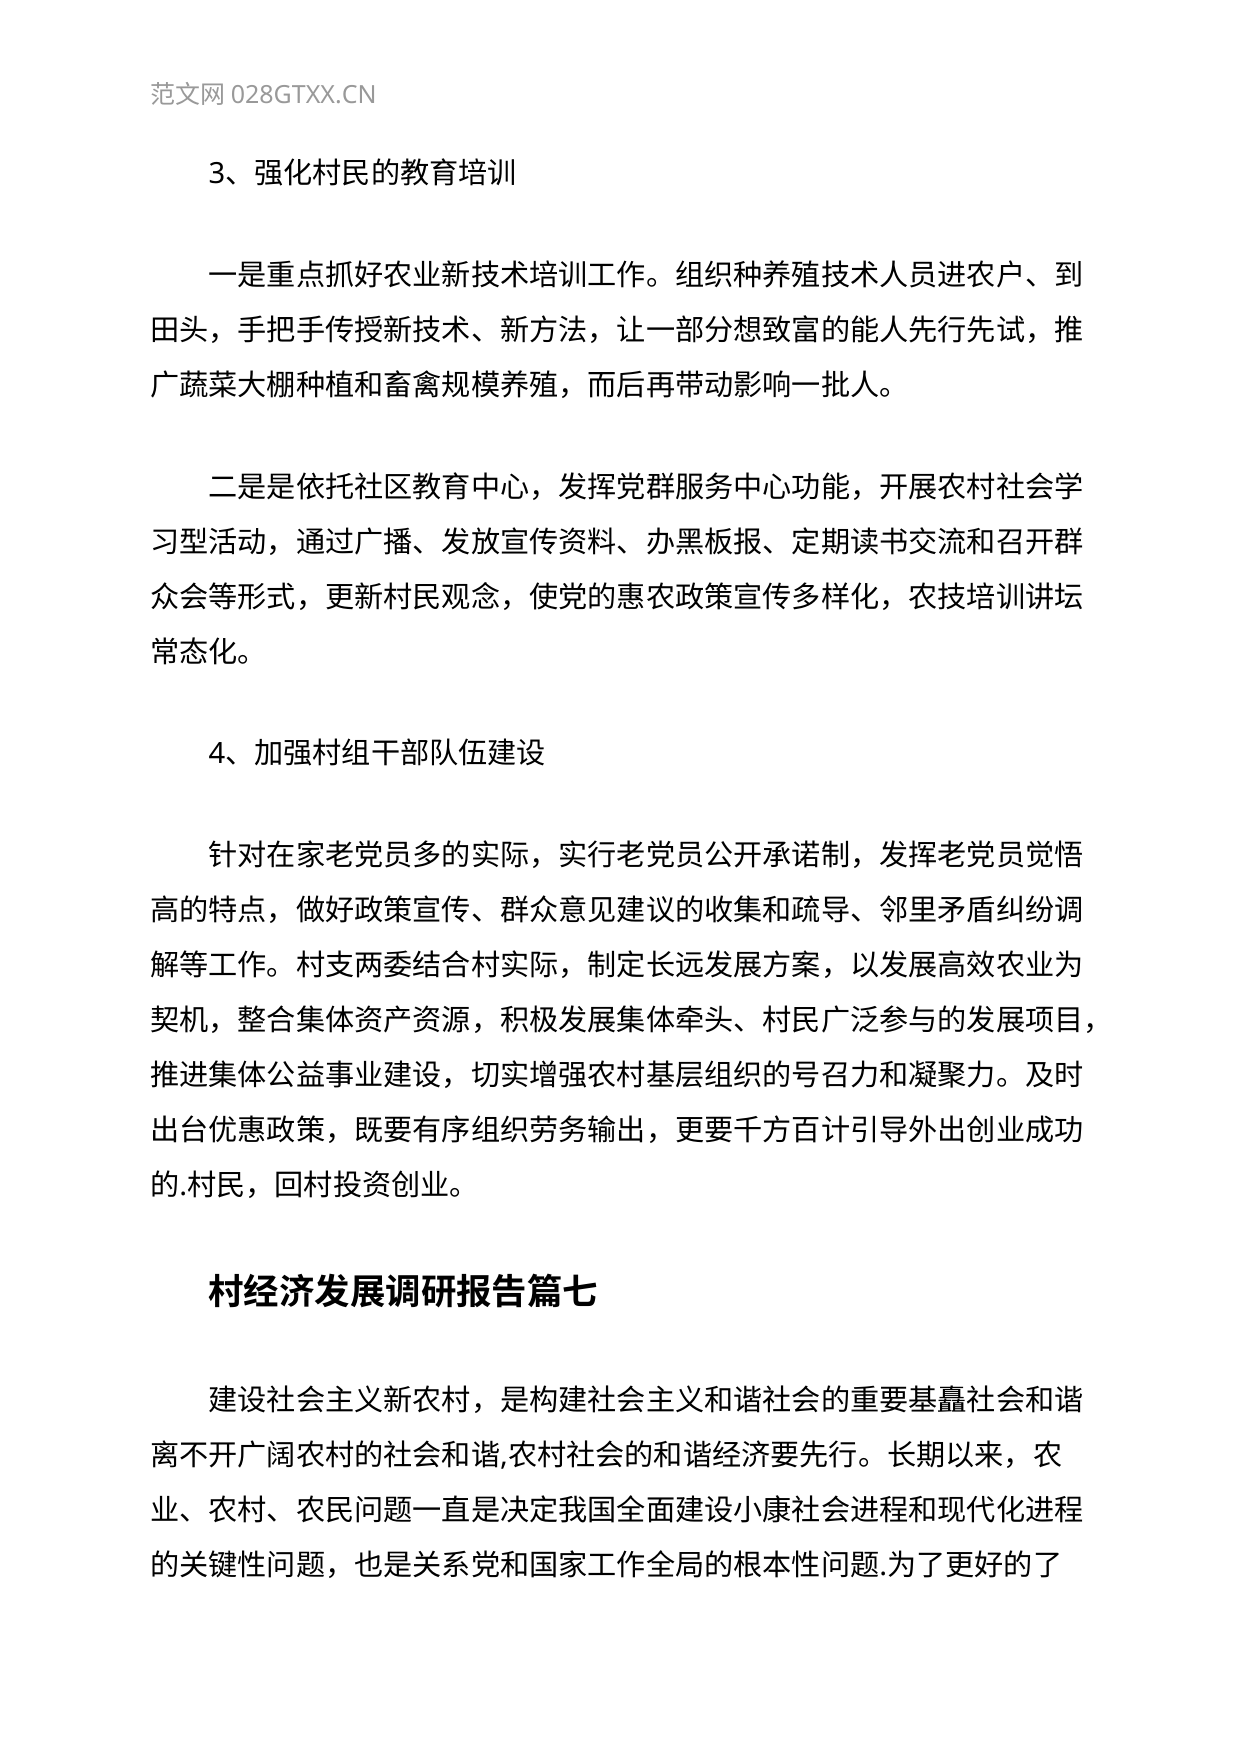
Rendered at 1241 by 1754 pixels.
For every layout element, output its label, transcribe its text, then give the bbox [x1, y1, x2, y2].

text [150, 1377, 1090, 1584]
text 一是重点抓好农业新技术培训工作。组织种养殖技术人员进农户、到田头，手把手传授新技术、新方法，让一部分想致富的能人先行先试，推广蔬菜大棚种植和畜禽规模养殖，而后再带动影响一批人。 [150, 252, 1090, 404]
text 4、加强村组干部队伍建设 [150, 730, 1090, 772]
text 针对在家老党员多的实际，实行老党员公开承诺制，发挥老党员觉悟高的特点，做好政策宣传、群众意见建议的收集和疏导、邻里矛盾纠纷调解等工作。村支两委结合村实际，制定长远发展方案，以发展高效农业为契机，整合集体资产资源，积极发展集体牵头、村民广泛参与的发展项目，推进集体公益事业建设，切实增强农村基层组织的号召力和凝聚力。及时出台优惠政策，既要有序组织劳务输出，更要千方百计引导外出创业成功的.村民，回村投资创业。 [150, 832, 1090, 1204]
text 二是是依托社区教育中心，发挥党群服务中心功能，开展农村社会学习型活动，通过广播、发放宣传资料、办黑板报、定期读书交流和召开群众会等形式，更新村民观念，使党的惠农政策宣传多样化，农技培训讲坛常态化。 [150, 463, 1090, 671]
text 村经济发展调研报告篇七 [150, 1263, 1090, 1314]
text 3、强化村民的教育培训 [150, 150, 1090, 192]
